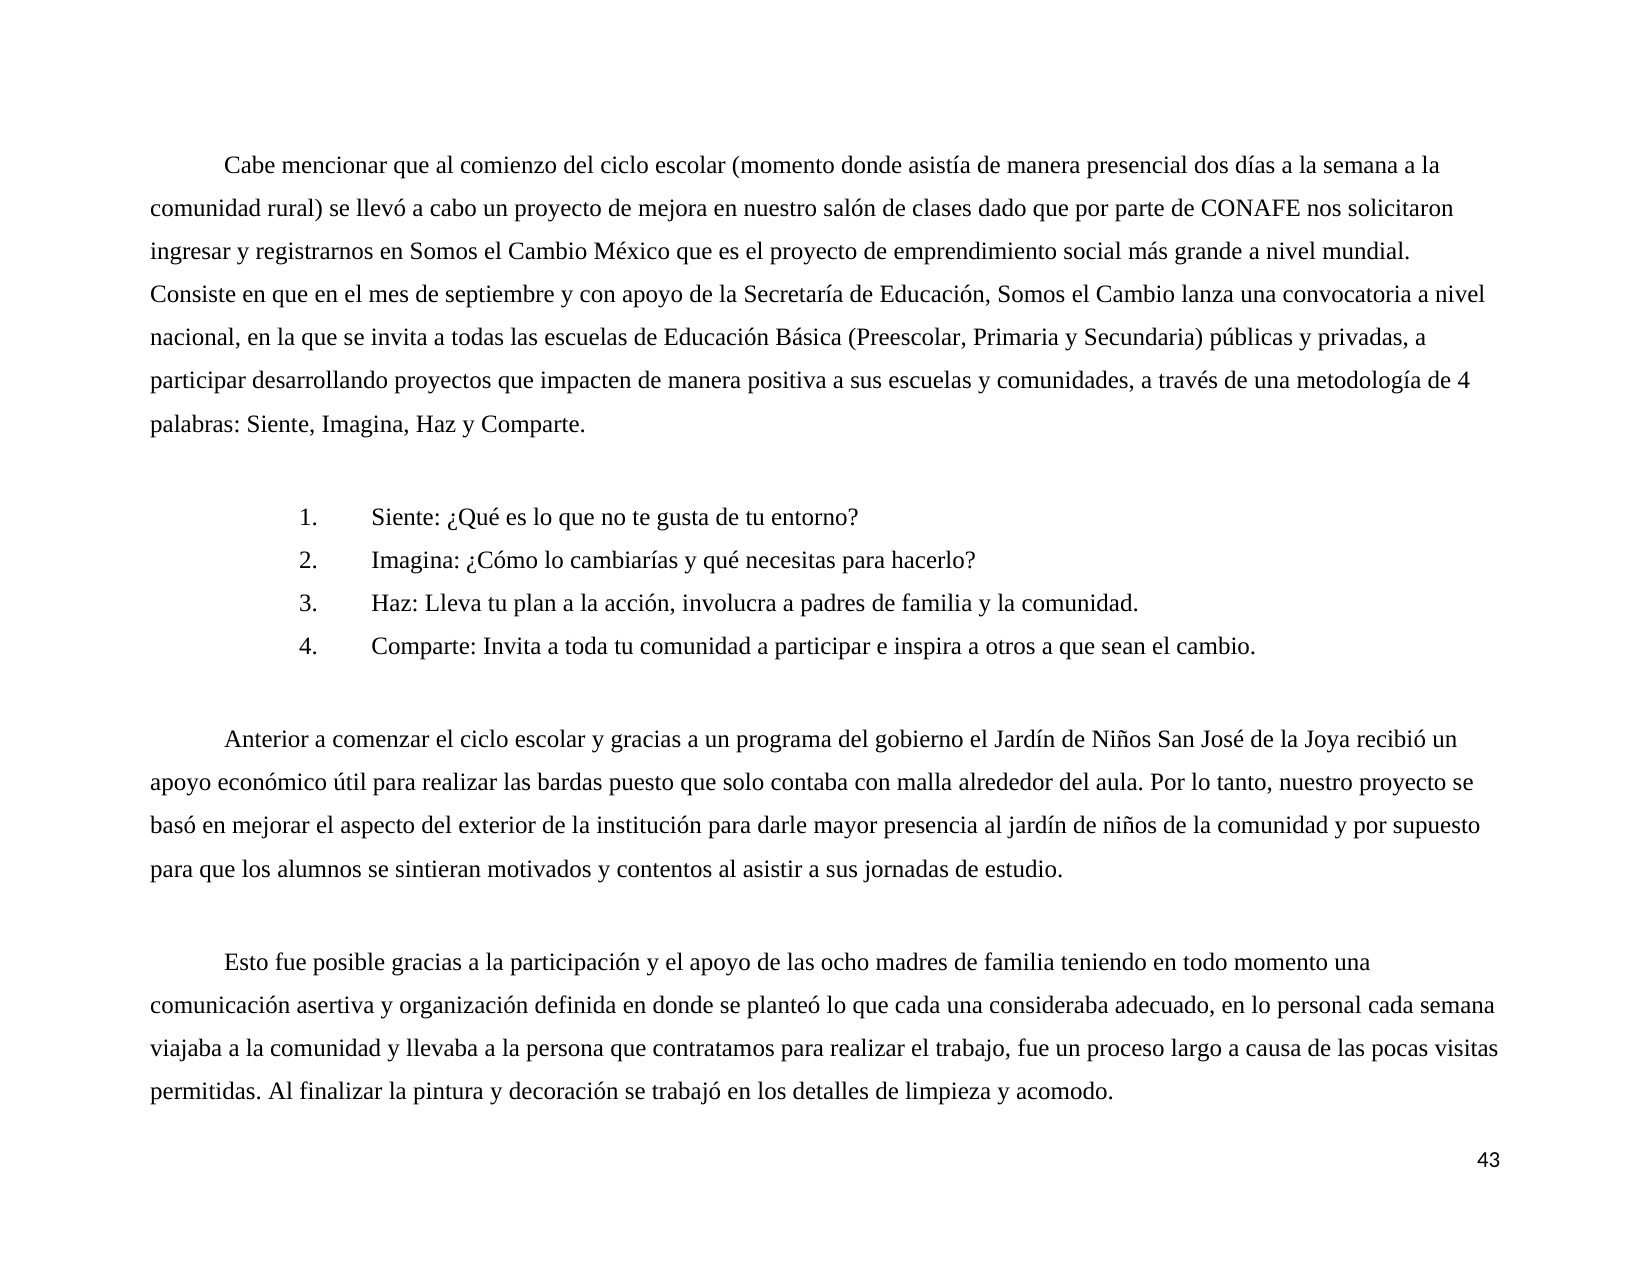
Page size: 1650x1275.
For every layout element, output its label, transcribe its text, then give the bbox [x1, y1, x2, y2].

list Comparte: Invita a toda tu comunidad a participar e inspira a otros a que sean el cambio. [225, 631, 1500, 660]
list Imagina: ¿Cómo lo cambiarías y qué necesitas para hacerlo? [225, 545, 1500, 574]
list Siente: ¿Qué es lo que no te gusta de tu entorno? [225, 502, 1500, 531]
text Anterior a comenzar el ciclo escolar y gracias a un programa del gobierno el Jardín de Niños San José de la Joya recibió un apoyo económico útil para realizar las bardas puesto que solo contaba con malla alrededor del aula. Por lo tanto, nuestro proyecto se basó en mejorar el aspecto del exterior de la institución para darle mayor presencia al jardín de niños de la comunidad y por supuesto para que los alumnos se sintieran motivados y contentos al asistir a sus jornadas de estudio. [150, 724, 1500, 882]
text Esto fue posible gracias a la participación y el apoyo de las ocho madres de familia teniendo en todo momento una comunicación asertiva y organización definida en donde se planteó lo que cada una consideraba adecuado, en lo personal cada semana viajaba a la comunidad y llevaba a la persona que contratamos para realizar el trabajo, fue un proceso largo a causa de las pocas visitas permitidas. Al finalizar la pintura y decoración se trabajó en los detalles de limpieza y acomodo. [150, 947, 1500, 1105]
text Cabe mencionar que al comienzo del ciclo escolar (momento donde asistía de manera presencial dos días a la semana a la comunidad rural) se llevó a cabo un proyecto de mejora en nuestro salón de clases dado que por parte de CONAFE nos solicitaron ingresar y registrarnos en Somos el Cambio México que es el proyecto de emprendimiento social más grande a nivel mundial. Consiste en que en el mes de septiembre y con apoyo de la Secretaría de Educación, Somos el Cambio lanza una convocatoria a nivel nacional, en la que se invita a todas las escuelas de Educación Básica (Preescolar, Primaria y Secundaria) públicas y privadas, a participar desarrollando proyectos que impacten de manera positiva a sus escuelas y comunidades, a través de una metodología de 4 palabras: Siente, Imagina, Haz y Comparte. [150, 150, 1500, 437]
list Haz: Lleva tu plan a la acción, involucra a padres de familia y la comunidad. [225, 588, 1500, 617]
